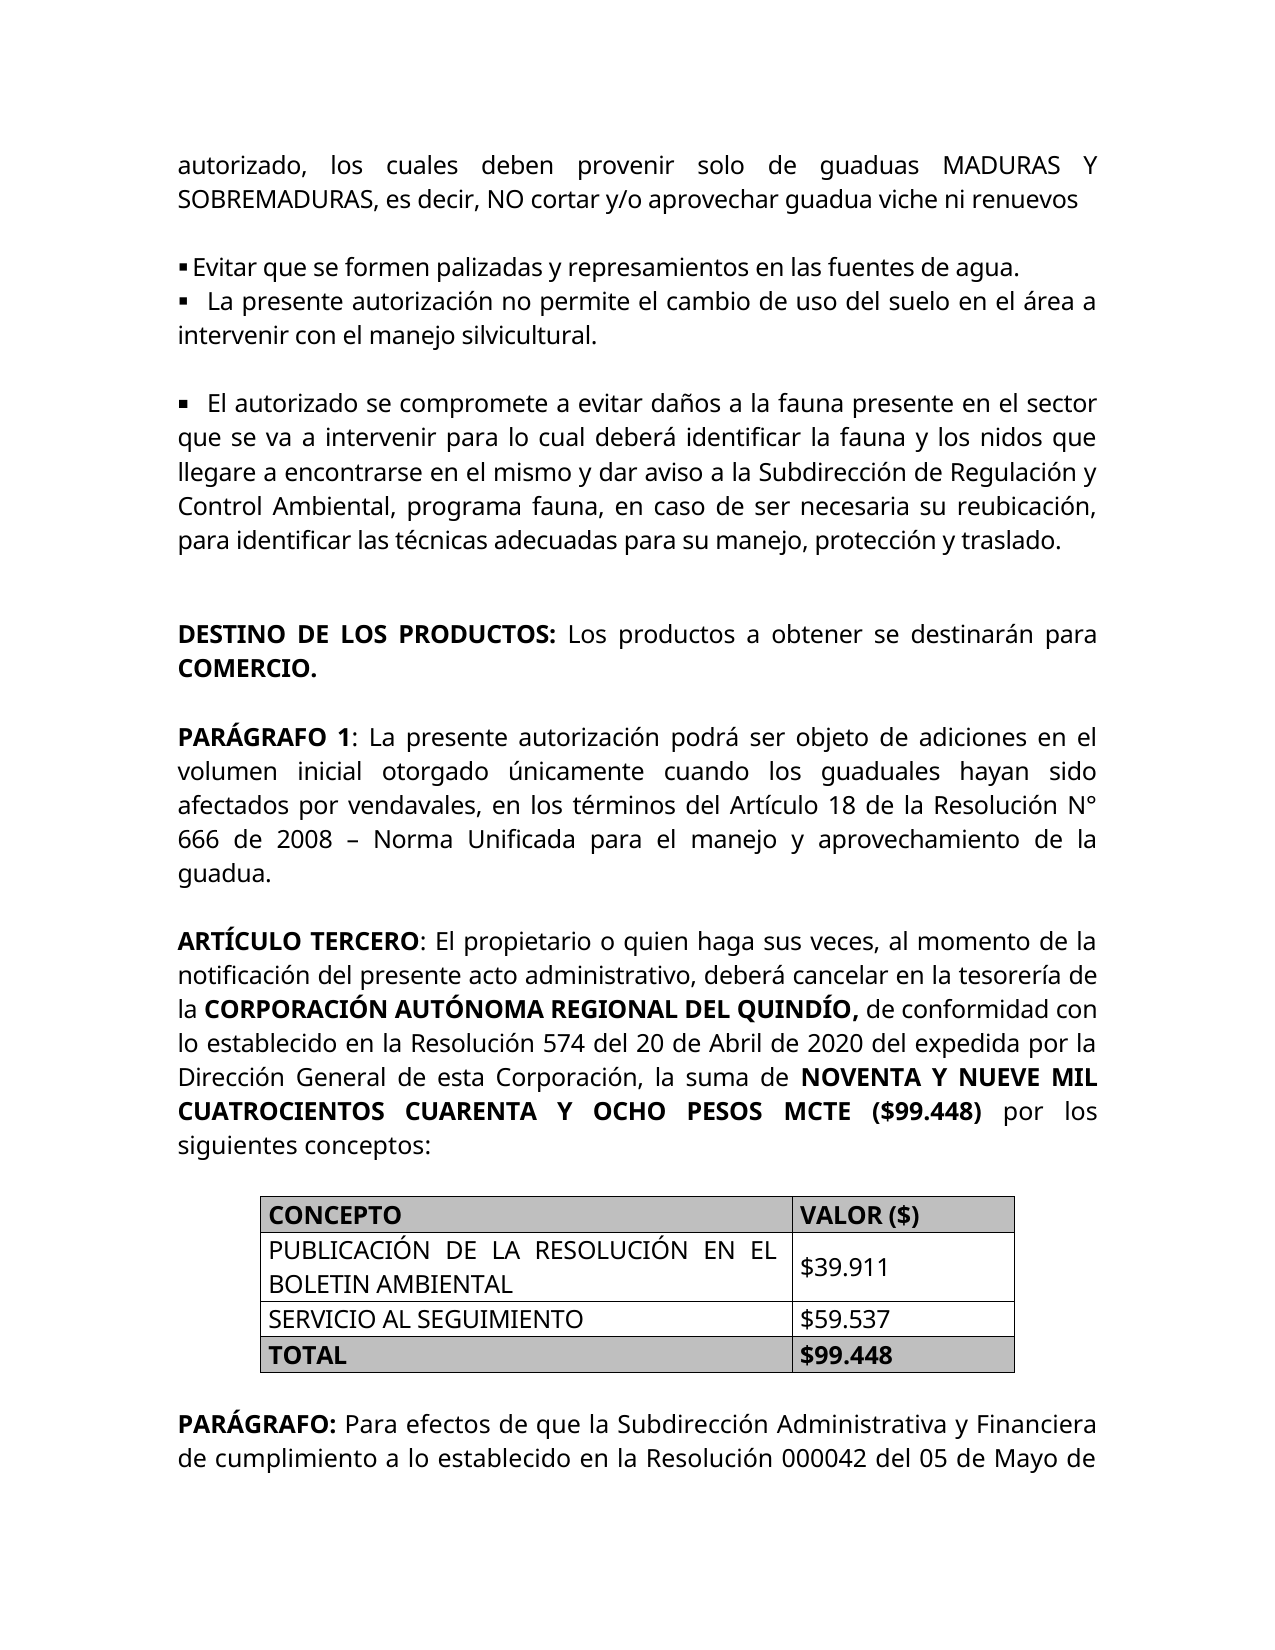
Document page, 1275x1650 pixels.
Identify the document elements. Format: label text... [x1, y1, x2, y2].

list Evitar que se formen palizadas y represamientos en las fuentes de agua. [177, 250, 1098, 284]
text ARTÍCULO TERCERO: El propietario o quien haga sus veces, al momento de la notificación del presente acto administrativo, deberá cancelar en la tesorería de la CORPORACIÓN AUTÓNOMA REGIONAL DEL QUINDÍO, de conformidad con lo establecido en la Resolución 574 del 20 de Abril de 2020 del expedida por la Dirección General de esta Corporación, la suma de NOVENTA Y NUEVE MIL CUATROCIENTOS CUARENTA Y OCHO PESOS MCTE ($99.448) por los siguientes conceptos: [177, 924, 1098, 1162]
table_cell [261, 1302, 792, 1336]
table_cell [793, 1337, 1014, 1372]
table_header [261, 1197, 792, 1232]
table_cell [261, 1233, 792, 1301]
text PARÁGRAFO 1: La presente autorización podrá ser objeto de adiciones en el volumen inicial otorgado únicamente cuando los guaduales hayan sido afectados por vendavales, en los términos del Artículo 18 de la Resolución N° 666 de 2008 – Norma Unificada para el manejo y aprovechamiento de la guadua. [177, 719, 1098, 889]
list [177, 148, 1098, 216]
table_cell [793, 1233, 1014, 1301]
list La presente autorización no permite el cambio de uso del suelo en el área a intervenir con el manejo silvicultural. [177, 284, 1098, 352]
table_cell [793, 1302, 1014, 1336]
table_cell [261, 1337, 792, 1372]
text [177, 1407, 1098, 1475]
list El autorizado se compromete a evitar daños a la fauna presente en el sector que se va a intervenir para lo cual deberá identificar la fauna y los nidos que llegare a encontrarse en el mismo y dar aviso a la Subdirección de Regulación y Control Ambiental, programa fauna, en caso de ser necesaria su reubicación, para identificar las técnicas adecuadas para su manejo, protección y traslado. [177, 386, 1098, 556]
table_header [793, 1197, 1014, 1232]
text DESTINO DE LOS PRODUCTOS: Los productos a obtener se destinarán para COMERCIO. [177, 617, 1098, 685]
